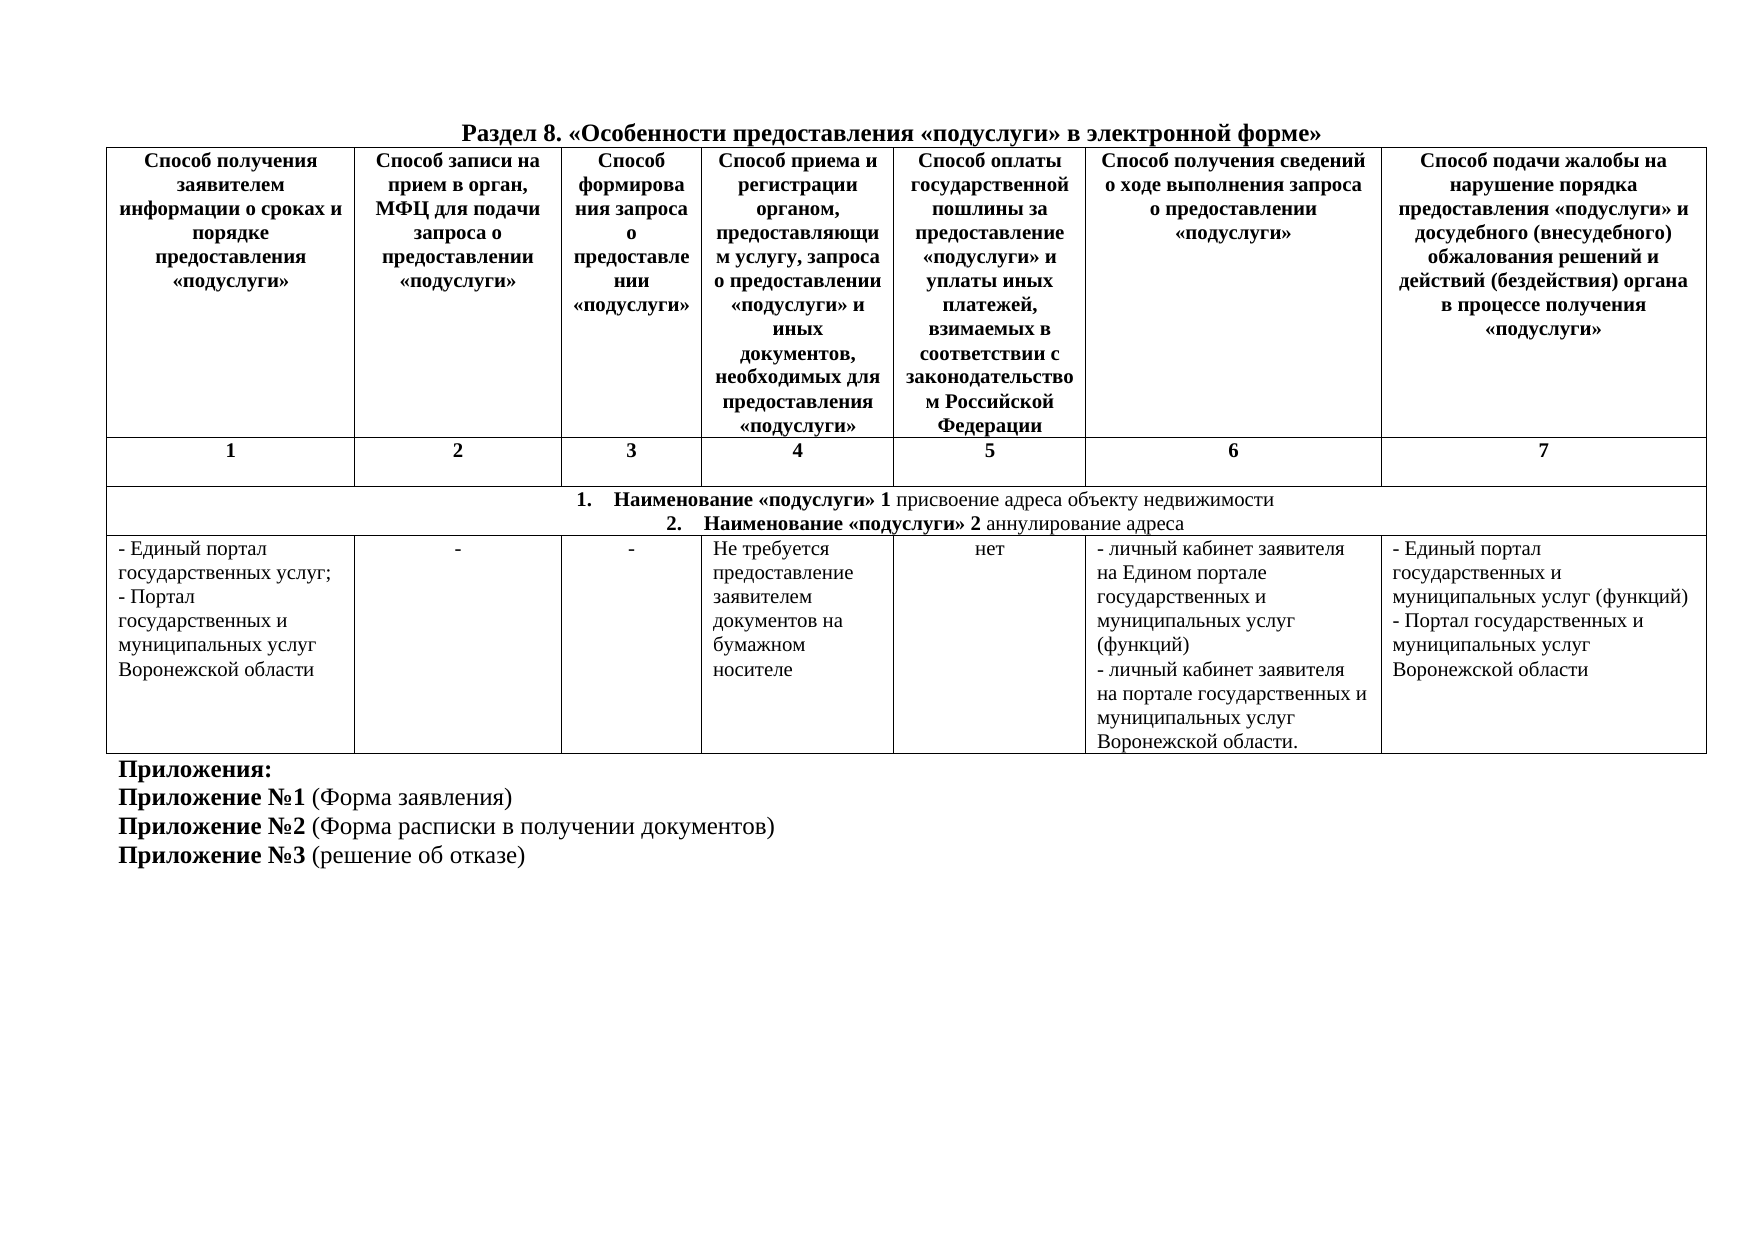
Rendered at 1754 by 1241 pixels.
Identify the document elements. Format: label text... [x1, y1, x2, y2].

table_cell 5 [894, 438, 1085, 486]
table_cell нет [894, 536, 1085, 753]
table_cell - Единый портал государственных услуг; - Портал государственных и муниципальных услуг Воронежской области [107, 536, 354, 753]
table_cell - личный кабинет заявителя на Едином портале государственных и муниципальных услуг (функций) - личный кабинет заявителя на портале государственных и муниципальных услуг Воронежской области. [1086, 536, 1381, 753]
table_header Способ получения заявителем информации о сроках и порядке предоставления «подуслуги» [107, 148, 354, 437]
table_header Способ приема и регистрации органом, предоставляющим услугу, запроса о предоставлении «подуслуги» и иных документов, необходимых для предоставления «подуслуги» [702, 148, 893, 437]
table_cell - [355, 536, 561, 753]
text Приложение №3 (решение об отказе) [118, 840, 1665, 869]
table_cell - Единый портал государственных и муниципальных услуг (функций) - Портал государственных и муниципальных услуг Воронежской области [1382, 536, 1706, 753]
table_header Способ оплаты государственной пошлины за предоставление «подуслуги» и уплаты иных платежей, взимаемых в соответствии с законодательством Российской Федерации [894, 148, 1085, 437]
table_cell 6 [1086, 438, 1381, 486]
table_header Способ подачи жалобы на нарушение порядка предоставления «подуслуги» и досудебного (внесудебного) обжалования решений и действий (бездействия) органа в процессе получения «подуслуги» [1382, 148, 1706, 437]
table_header Способ получения сведений о ходе выполнения запроса о предоставлении «подуслуги» [1086, 148, 1381, 437]
table_cell Не требуется предоставление заявителем документов на бумажном носителе [702, 536, 893, 753]
text Приложение №2 (Форма расписки в получении документов) [118, 811, 1665, 840]
table_cell 4 [702, 438, 893, 486]
subtitle Раздел 8. «Особенности предоставления «подуслуги» в электронной форме» [118, 118, 1665, 147]
table_cell - [562, 536, 701, 753]
table_cell 2 [355, 438, 561, 486]
table_header Способ записи на прием в орган, МФЦ для подачи запроса о предоставлении «подуслуги» [355, 148, 561, 437]
table_cell 3 [562, 438, 701, 486]
table_header Способ формирования запроса о предоставлении «подуслуги» [562, 148, 701, 437]
table_cell 7 [1382, 438, 1706, 486]
table_cell Наименование «подуслуги» 1 присвоение адреса объекту недвижимости Наименование «подуслуги» 2 аннулирование адреса [107, 487, 1706, 535]
table_cell 1 [107, 438, 354, 486]
text Приложения: [118, 754, 1665, 782]
text Приложение №1 (Форма заявления) [118, 782, 1665, 811]
